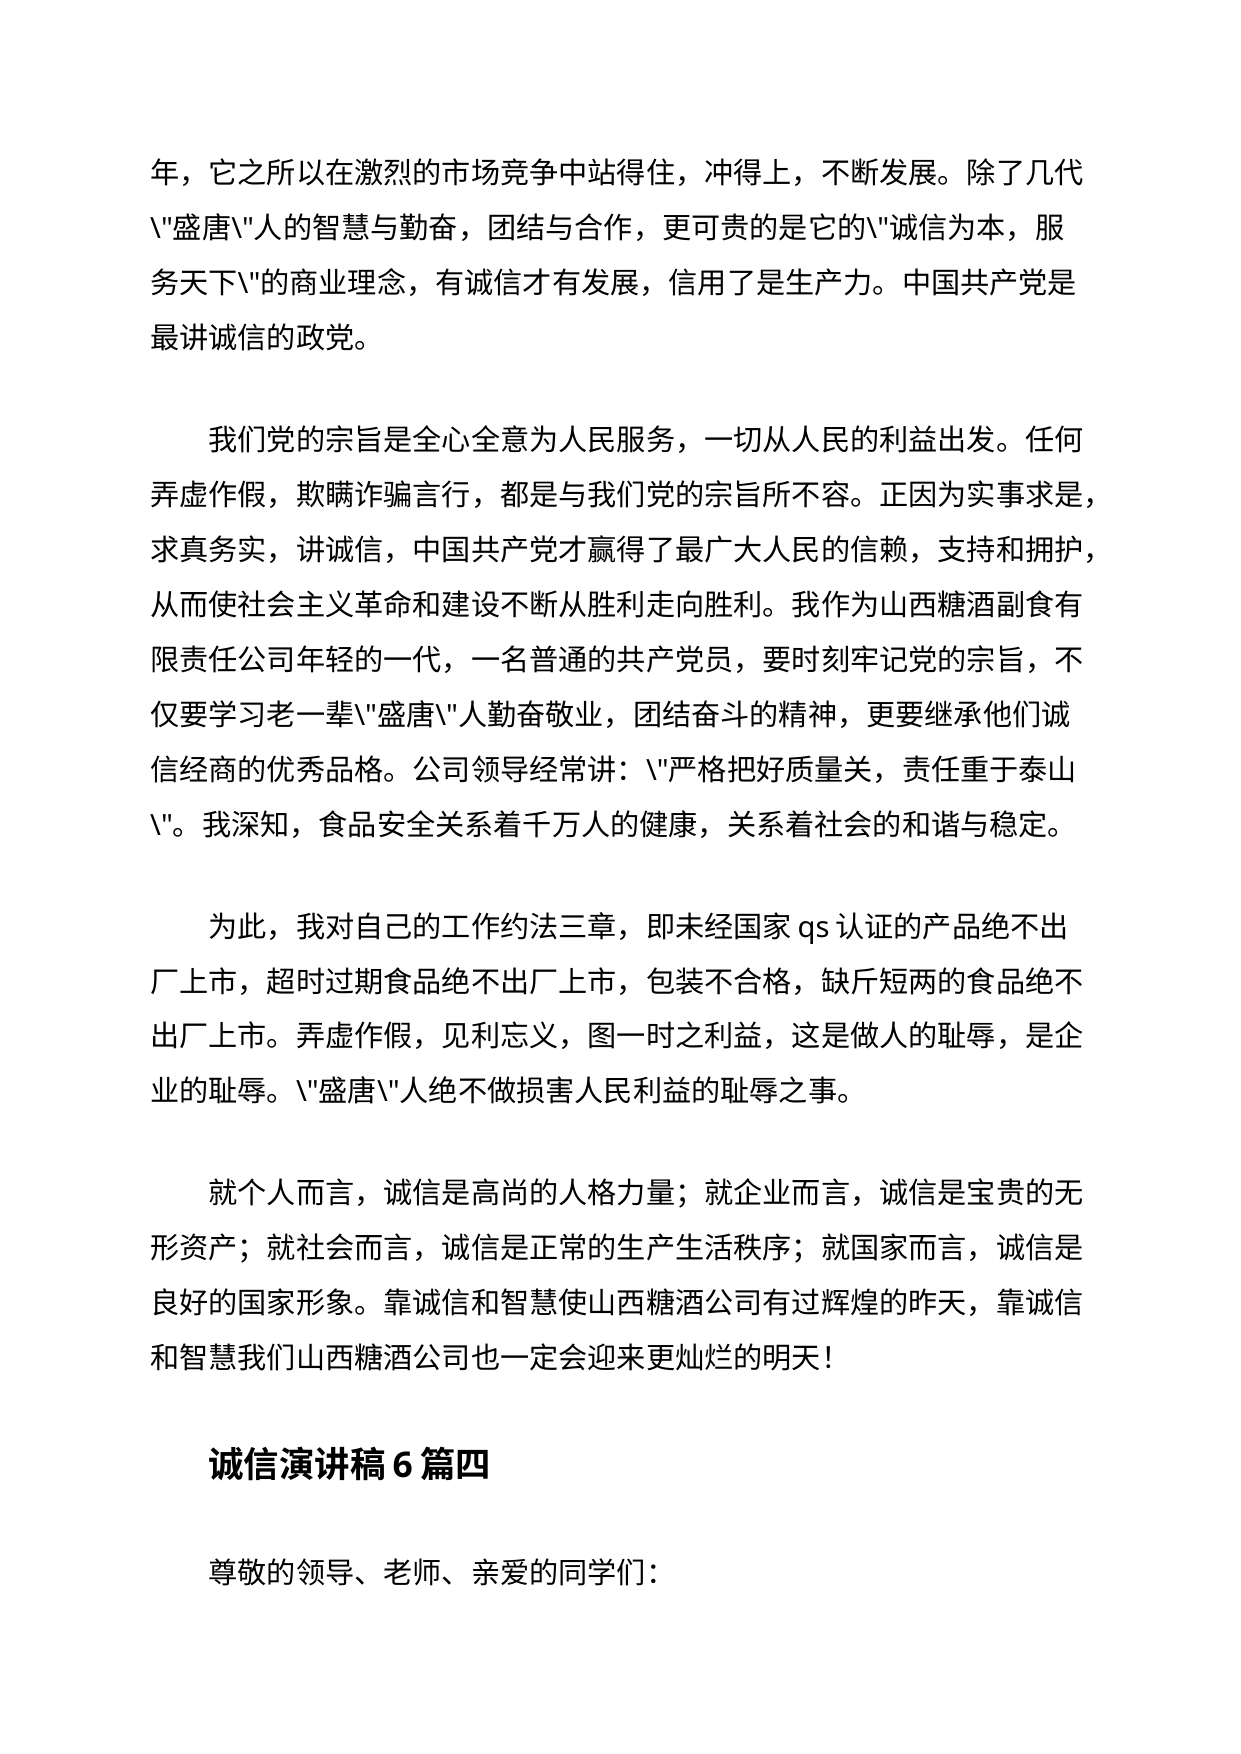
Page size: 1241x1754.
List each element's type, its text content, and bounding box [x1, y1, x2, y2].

text 我们党的宗旨是全心全意为人民服务，一切从人民的利益出发。任何弄虚作假，欺瞒诈骗言行，都是与我们党的宗旨所不容。正因为实事求是，求真务实，讲诚信，中国共产党才赢得了最广大人民的信赖，支持和拥护，从而使社会主义革命和建设不断从胜利走向胜利。我作为山西糖酒副食有限责任公司年轻的一代，一名普通的共产党员，要时刻牢记党的宗旨，不仅要学习老一辈\"盛唐\"人勤奋敬业，团结奋斗的精神，更要继承他们诚信经商的优秀品格。公司领导经常讲：\"严格把好质量关，责任重于泰山\"。我深知，食品安全关系着千万人的健康，关系着社会的和谐与稳定。 [150, 417, 1090, 843]
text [150, 150, 1090, 357]
text 尊敬的领导、老师、亲爱的同学们： [150, 1550, 1090, 1592]
text 为此，我对自己的工作约法三章，即未经国家qs认证的产品绝不出厂上市，超时过期食品绝不出厂上市，包装不合格，缺斤短两的食品绝不出厂上市。弄虚作假，见利忘义，图一时之利益，这是做人的耻辱，是企业的耻辱。\"盛唐\"人绝不做损害人民利益的耻辱之事。 [150, 903, 1090, 1110]
text 诚信演讲稿6篇四 [150, 1436, 1090, 1488]
text 就个人而言，诚信是高尚的人格力量；就企业而言，诚信是宝贵的无形资产；就社会而言，诚信是正常的生产生活秩序；就国家而言，诚信是良好的国家形象。靠诚信和智慧使山西糖酒公司有过辉煌的昨天，靠诚信和智慧我们山西糖酒公司也一定会迎来更灿烂的明天！ [150, 1170, 1090, 1377]
